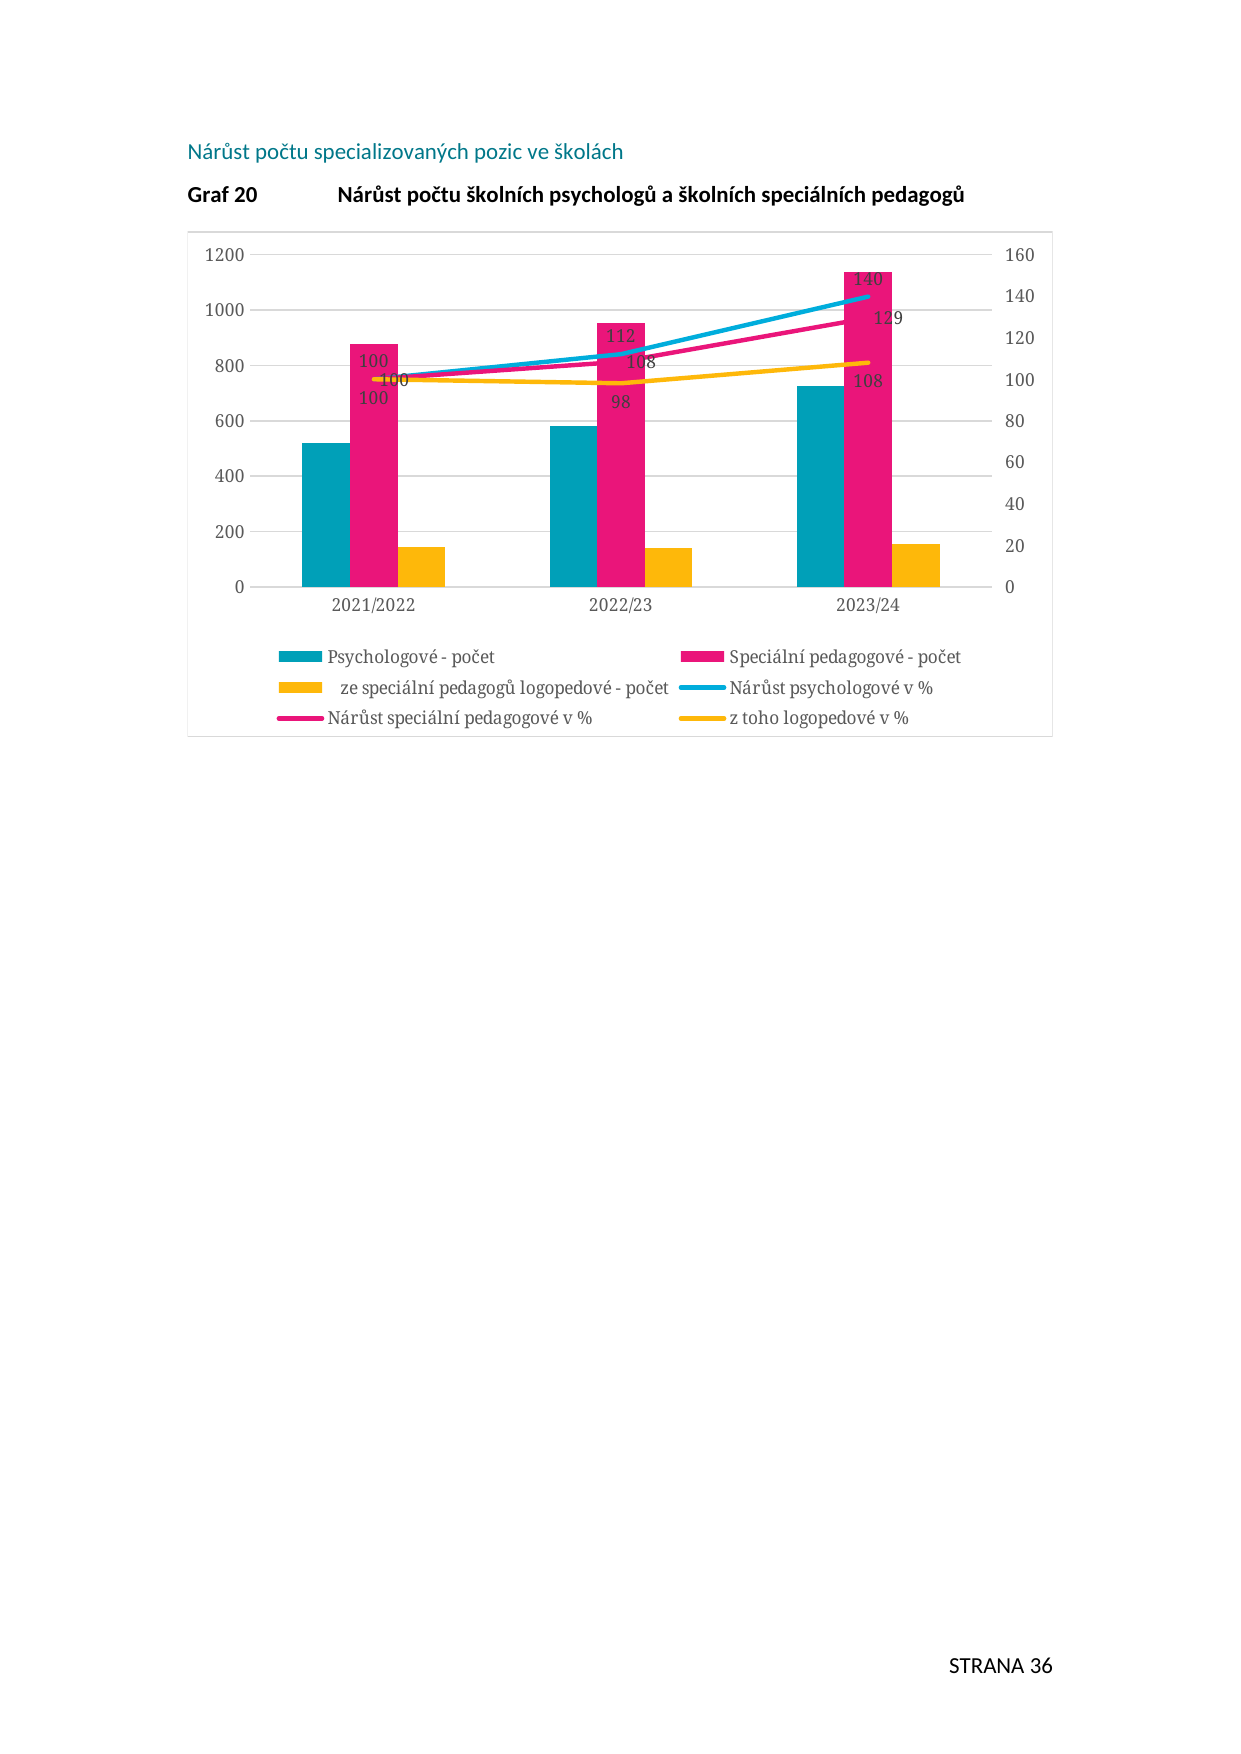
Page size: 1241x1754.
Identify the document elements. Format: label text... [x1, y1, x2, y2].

text Graf 20 Nárůst počtu školních psychologů a školních speciálních pedagogů [187, 180, 1053, 208]
subtitle Nárůst počtu specializovaných pozic ve školách [187, 137, 1053, 165]
